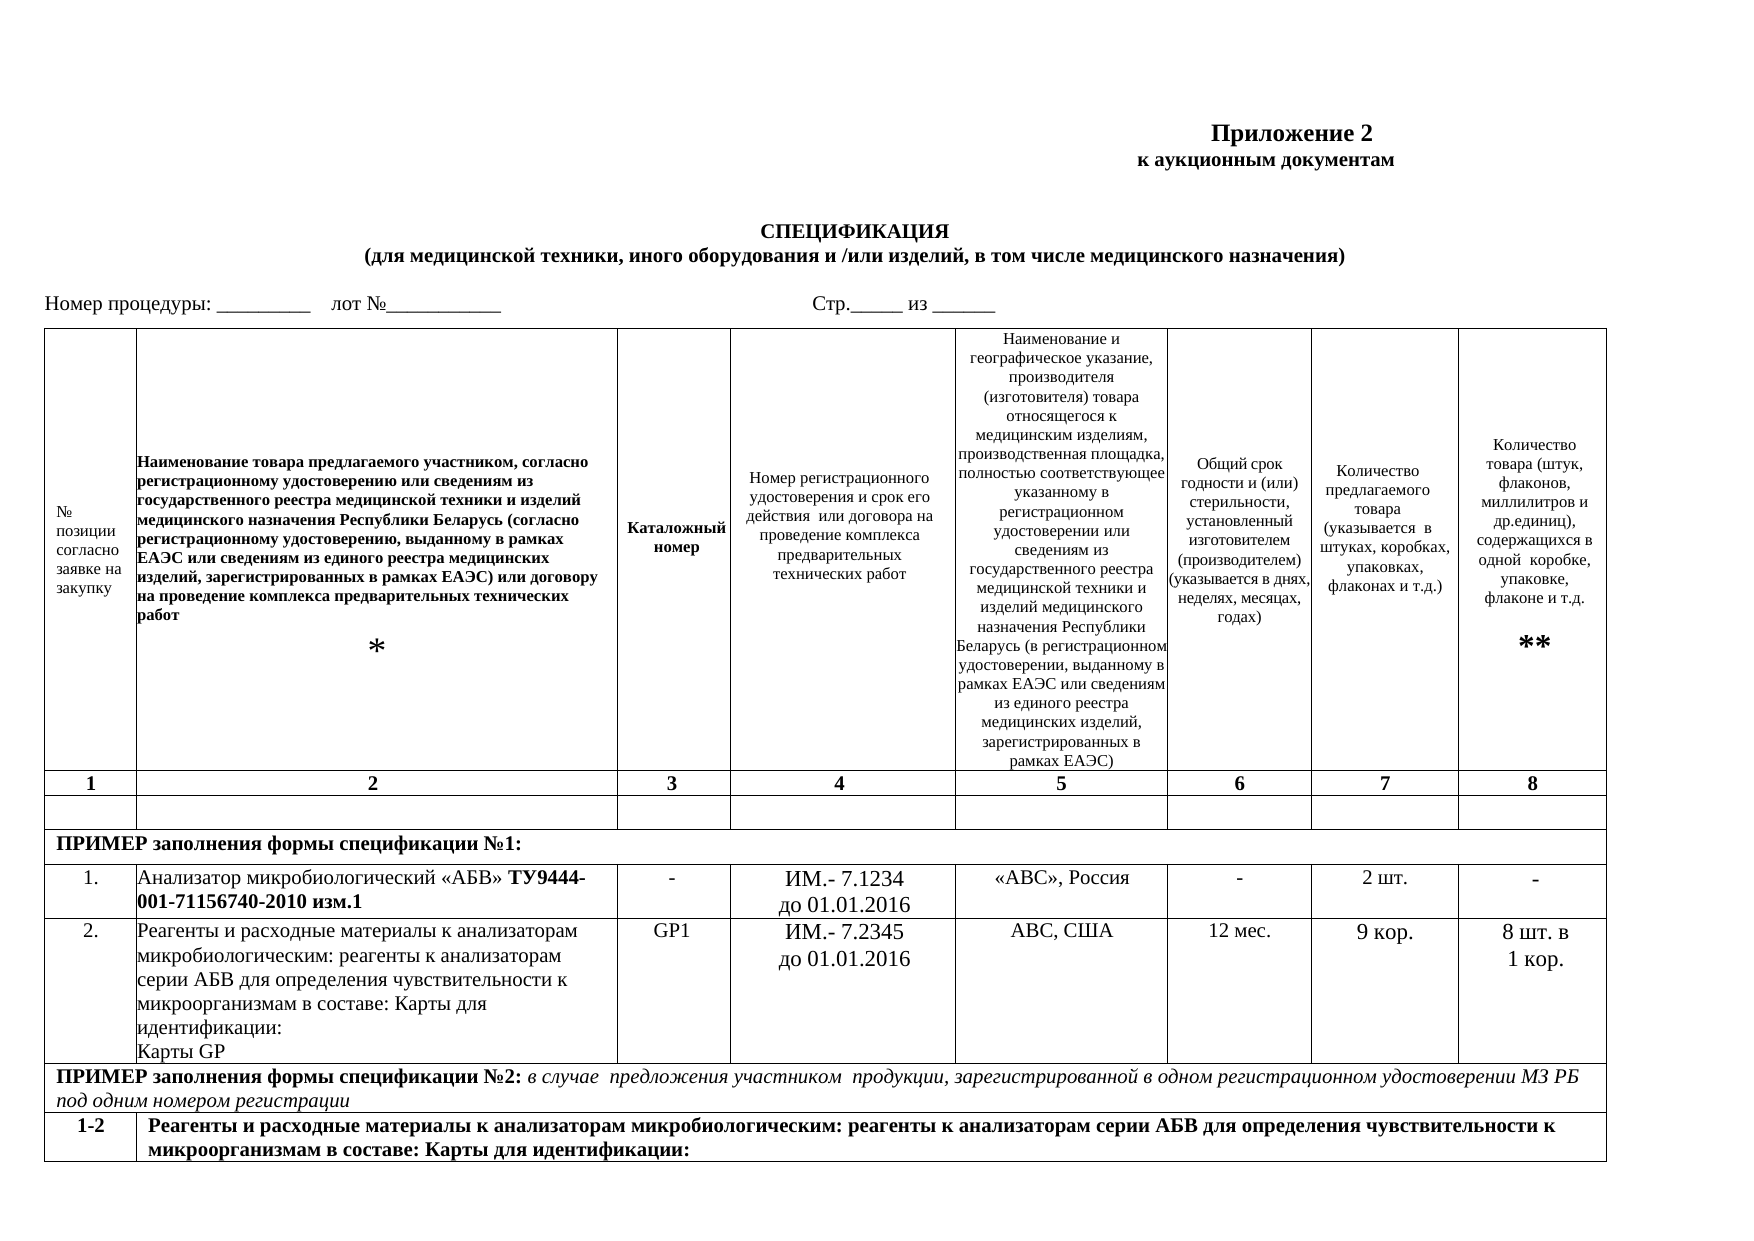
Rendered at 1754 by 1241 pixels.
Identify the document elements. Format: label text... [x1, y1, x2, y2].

table_header Каталожный номер [618, 329, 730, 770]
table_header Наименование товара предлагаемого участником, согласно регистрационному удостоверению или сведениям из государственного реестра медицинской техники и изделий медицинского назначения Республики Беларусь (согласно регистрационному удостоверению, выданному в рамках ЕАЭС или сведениям из единого реестра медицинских изделий, зарегистрированных в рамках ЕАЭС) или договору на проведение комплекса предварительных технических работ * [137, 329, 617, 770]
table_cell 4 [731, 771, 955, 795]
table_cell - [618, 865, 730, 917]
table_header Общий срок годности и (или) стерильности, установленный изготовителем (производителем) (указывается в днях, неделях, месяцах, годах) [1168, 329, 1311, 770]
table_cell АВС, США [956, 919, 1167, 1063]
table_cell 8 шт. в 1 кор. [1459, 919, 1606, 1063]
table_cell [956, 796, 1167, 829]
table_cell ПРИМЕР заполнения формы спецификации №2: в случае предложения участником продукции, зарегистрированной в одном регистрационном удостоверении МЗ РБ под одним номером регистрации [45, 1064, 1606, 1112]
table_cell 6 [1168, 771, 1311, 795]
table_cell 2 [137, 771, 617, 795]
table_cell ИМ.- 7.1234 до 01.01.2016 [731, 865, 955, 917]
table_cell - [1459, 865, 1606, 917]
table_cell [1312, 796, 1458, 829]
table_cell 1. [45, 865, 136, 917]
table_cell 9 кор. [1312, 919, 1458, 1063]
table_cell 5 [956, 771, 1167, 795]
table_cell [1459, 796, 1606, 829]
table_cell ПРИМЕР заполнения формы спецификации №1: [45, 830, 1606, 864]
table_header № позиции согласно заявке на закупку [45, 329, 136, 770]
table_cell 2. [45, 919, 136, 1063]
table_cell [45, 796, 136, 829]
table_cell [731, 796, 955, 829]
text СПЕЦИФИКАЦИЯ [44, 219, 1665, 243]
table_header Количество предлагаемого товара (указывается в штуках, коробках, упаковках, флаконах и т.д.) [1312, 329, 1458, 770]
table_cell GP1 [618, 919, 730, 1063]
table_cell Реагенты и расходные материалы к анализаторам микробиологическим: реагенты к анализаторам серии АБВ для определения чувствительности к микроорганизмам в составе: Карты для идентификации: [137, 1113, 1606, 1161]
table_header Наименование и географическое указание, производителя (изготовителя) товара относящегося к медицинским изделиям, производственная площадка, полностью соответствующее указанному в регистрационном удостоверении или сведениям из государственного реестра медицинской техники и изделий медицинского назначения Республики Беларусь (в регистрационном удостоверении, выданному в рамках ЕАЭС или сведениям из единого реестра медицинских изделий, зарегистрированных в рамках ЕАЭС) [956, 329, 1167, 770]
table_cell 8 [1459, 771, 1606, 795]
table_cell 2 шт. [1312, 865, 1458, 917]
table_cell 12 мес. [1168, 919, 1311, 1063]
table_cell - [1168, 865, 1311, 917]
table_cell 3 [618, 771, 730, 795]
text (для медицинской техники, иного оборудования и /или изделий, в том числе медицинского назначения) [44, 243, 1665, 267]
table_cell Реагенты и расходные материалы к анализаторам микробиологическим: реагенты к анализаторам серии АБВ для определения чувствительности к микроорганизмам в составе: Карты для идентификации: Карты GP [137, 919, 617, 1063]
table_cell [1168, 796, 1311, 829]
table_header Номер регистрационного удостоверения и срок его действия или договора на проведение комплекса предварительных технических работ [731, 329, 955, 770]
table_header Количество товара (штук, флаконов, миллилитров и др.единиц), содержащихся в одной коробке, упаковке, флаконе и т.д. ** [1459, 329, 1606, 770]
text Приложение 2 [1137, 118, 1665, 147]
table_cell 1 [45, 771, 136, 795]
table_cell Анализатор микробиологический «АБВ» ТУ9444-001-71156740-2010 изм.1 [137, 865, 617, 917]
table_cell 1-2 [45, 1113, 136, 1161]
table_cell «АВС», Россия [956, 865, 1167, 917]
table_cell 7 [1312, 771, 1458, 795]
table_cell ИМ.- 7.2345 до 01.01.2016 [731, 919, 955, 1063]
table_cell [618, 796, 730, 829]
text к аукционным документам [1137, 147, 1665, 171]
text Номер процедуры: _________ лот №___________ Стр._____ из ______ [44, 291, 1665, 315]
table_cell [137, 796, 617, 829]
